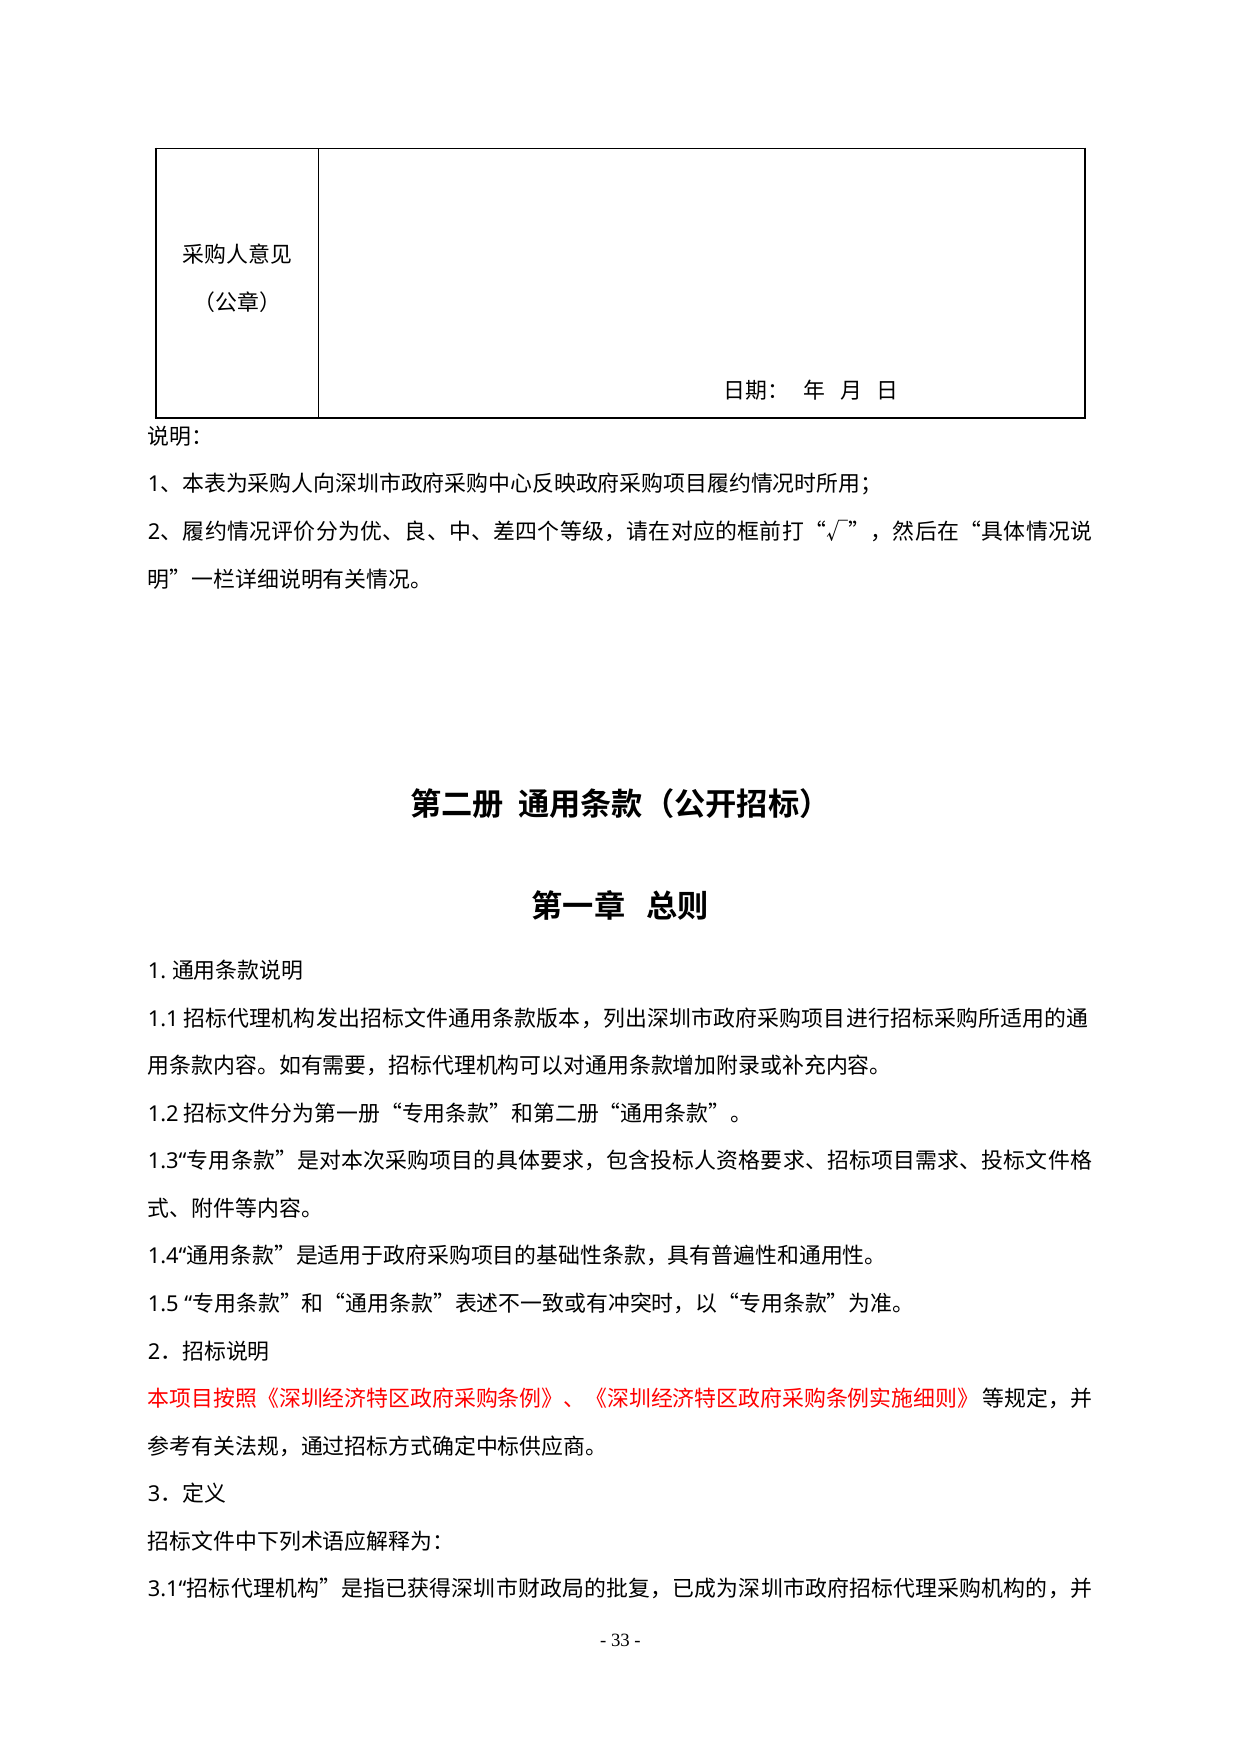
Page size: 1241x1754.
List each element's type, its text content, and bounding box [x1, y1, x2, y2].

text 1.4“通用条款”是适用于政府采购项目的基础性条款，具有普遍性和通用性。 [148, 1238, 1092, 1270]
table_cell 日期： 年 月 日 [319, 149, 1084, 417]
subtitle 第一章 总则 [148, 881, 1092, 926]
text 1.2招标文件分为第一册“专用条款”和第二册“通用条款”。 [148, 1096, 1092, 1128]
subtitle 第二册 通用条款（公开招标） [148, 779, 1092, 824]
table_cell 采购人意见 （公章） [157, 149, 318, 417]
text 1. 通用条款说明 [148, 953, 1092, 985]
text 1.3“专用条款”是对本次采购项目的具体要求，包含投标人资格要求、招标项目需求、投标文件格式、附件等内容。 [148, 1143, 1092, 1223]
text 2．招标说明 [148, 1334, 1092, 1366]
text 说明： [148, 419, 1092, 451]
text 本项目按照《深圳经济特区政府采购条例》、《深圳经济特区政府采购条例实施细则》等规定，并参考有关法规，通过招标方式确定中标供应商。 [148, 1381, 1092, 1461]
text 1.1招标代理机构发出招标文件通用条款版本，列出深圳市政府采购项目进行招标采购所适用的通用条款内容。如有需要，招标代理机构可以对通用条款增加附录或补充内容。 [148, 1001, 1092, 1080]
text 2、履约情况评价分为优、良、中、差四个等级，请在对应的框前打“√”，然后在“具体情况说明”一栏详细说明有关情况。 [148, 514, 1092, 593]
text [148, 1571, 1092, 1603]
text 1、本表为采购人向深圳市政府采购中心反映政府采购项目履约情况时所用； [148, 466, 1092, 498]
text 3．定义 [148, 1476, 1092, 1508]
text 招标文件中下列术语应解释为： [148, 1524, 1092, 1556]
text 1.5 “专用条款”和“通用条款”表述不一致或有冲突时，以“专用条款”为准。 [148, 1286, 1092, 1318]
